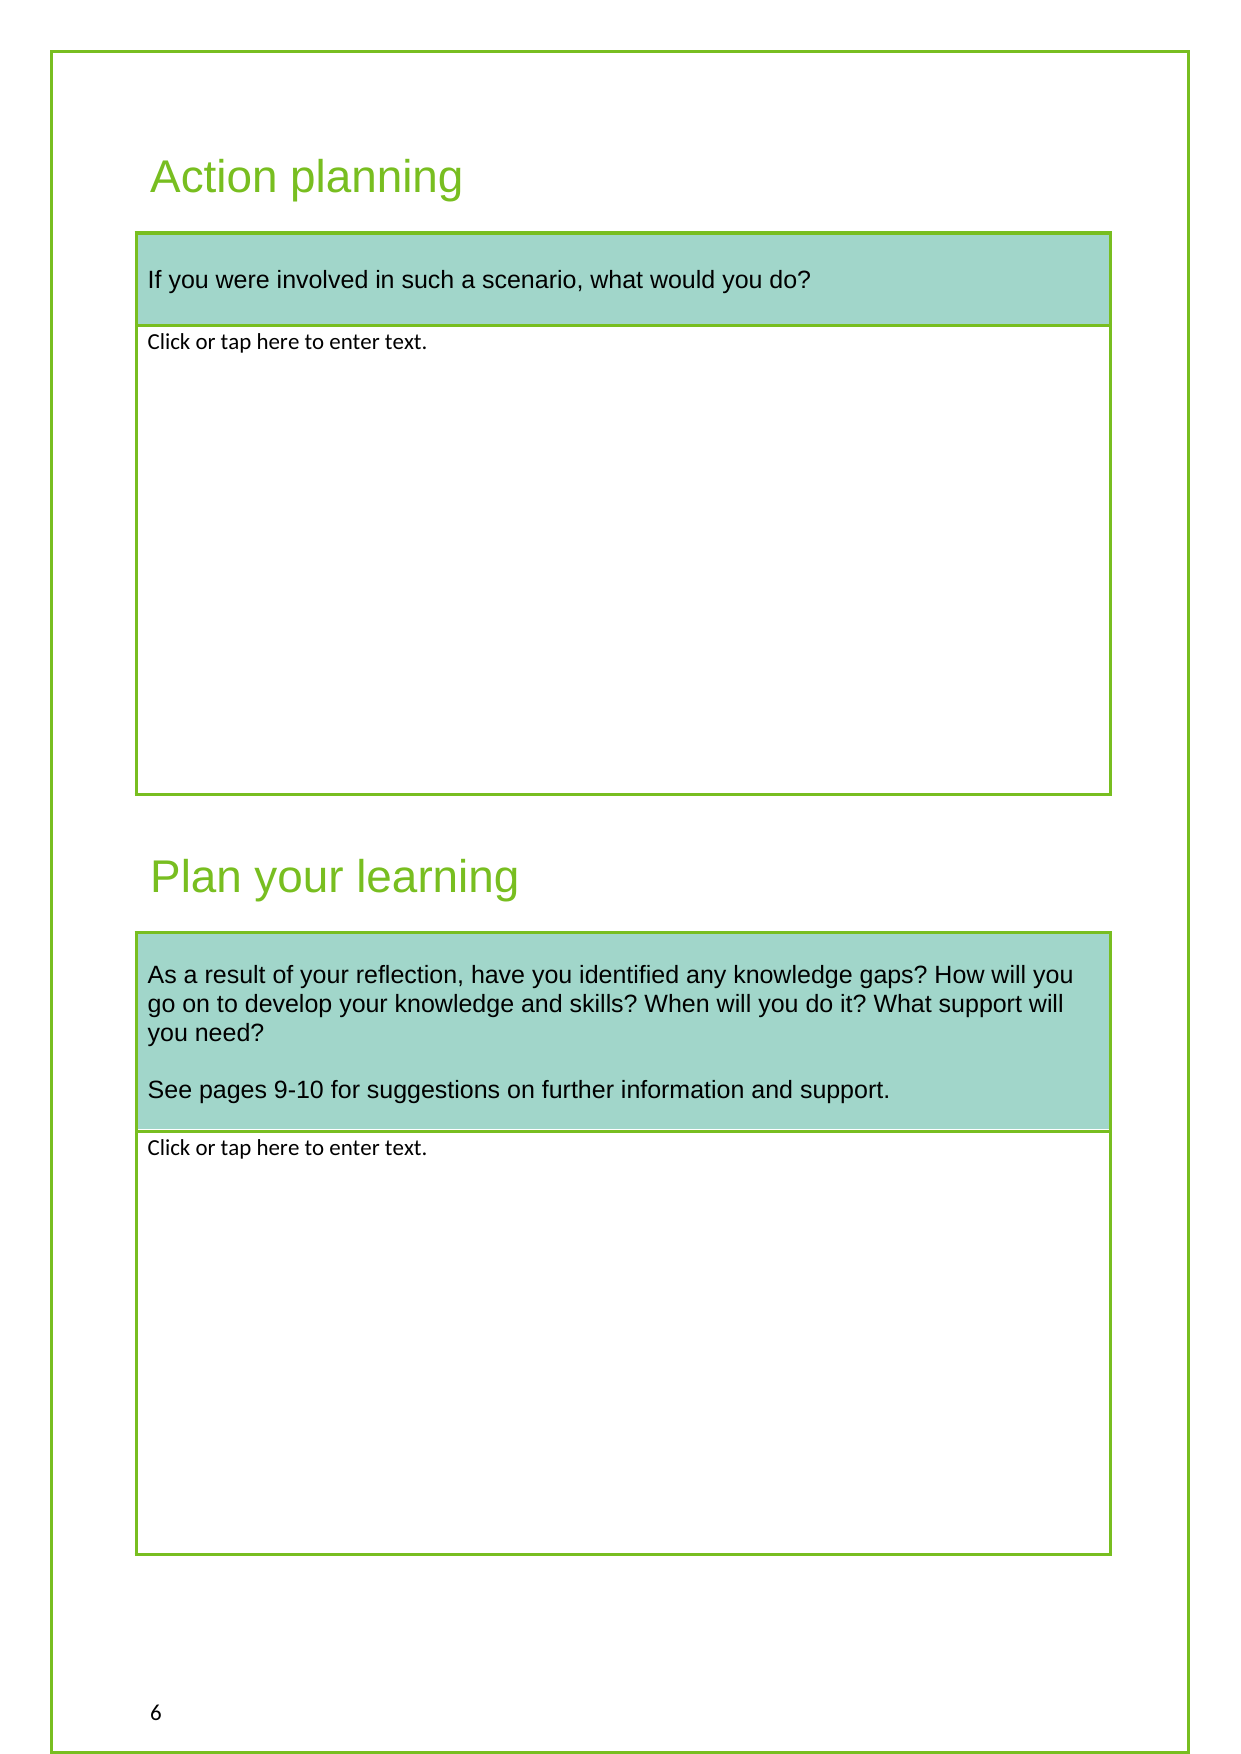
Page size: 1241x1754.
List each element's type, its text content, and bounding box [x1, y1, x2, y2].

text Action planning [150, 150, 1090, 203]
text Plan your learning [150, 850, 1090, 903]
table_header As a result of your reflection, have you identified any knowledge gaps? How will you go on to develop your knowledge and skills? When will you do it? What support will you need? See pages 9-10 for suggestions on further information and support. [138, 934, 1109, 1129]
table_header If you were involved in such a scenario, what would you do? [138, 235, 1109, 324]
